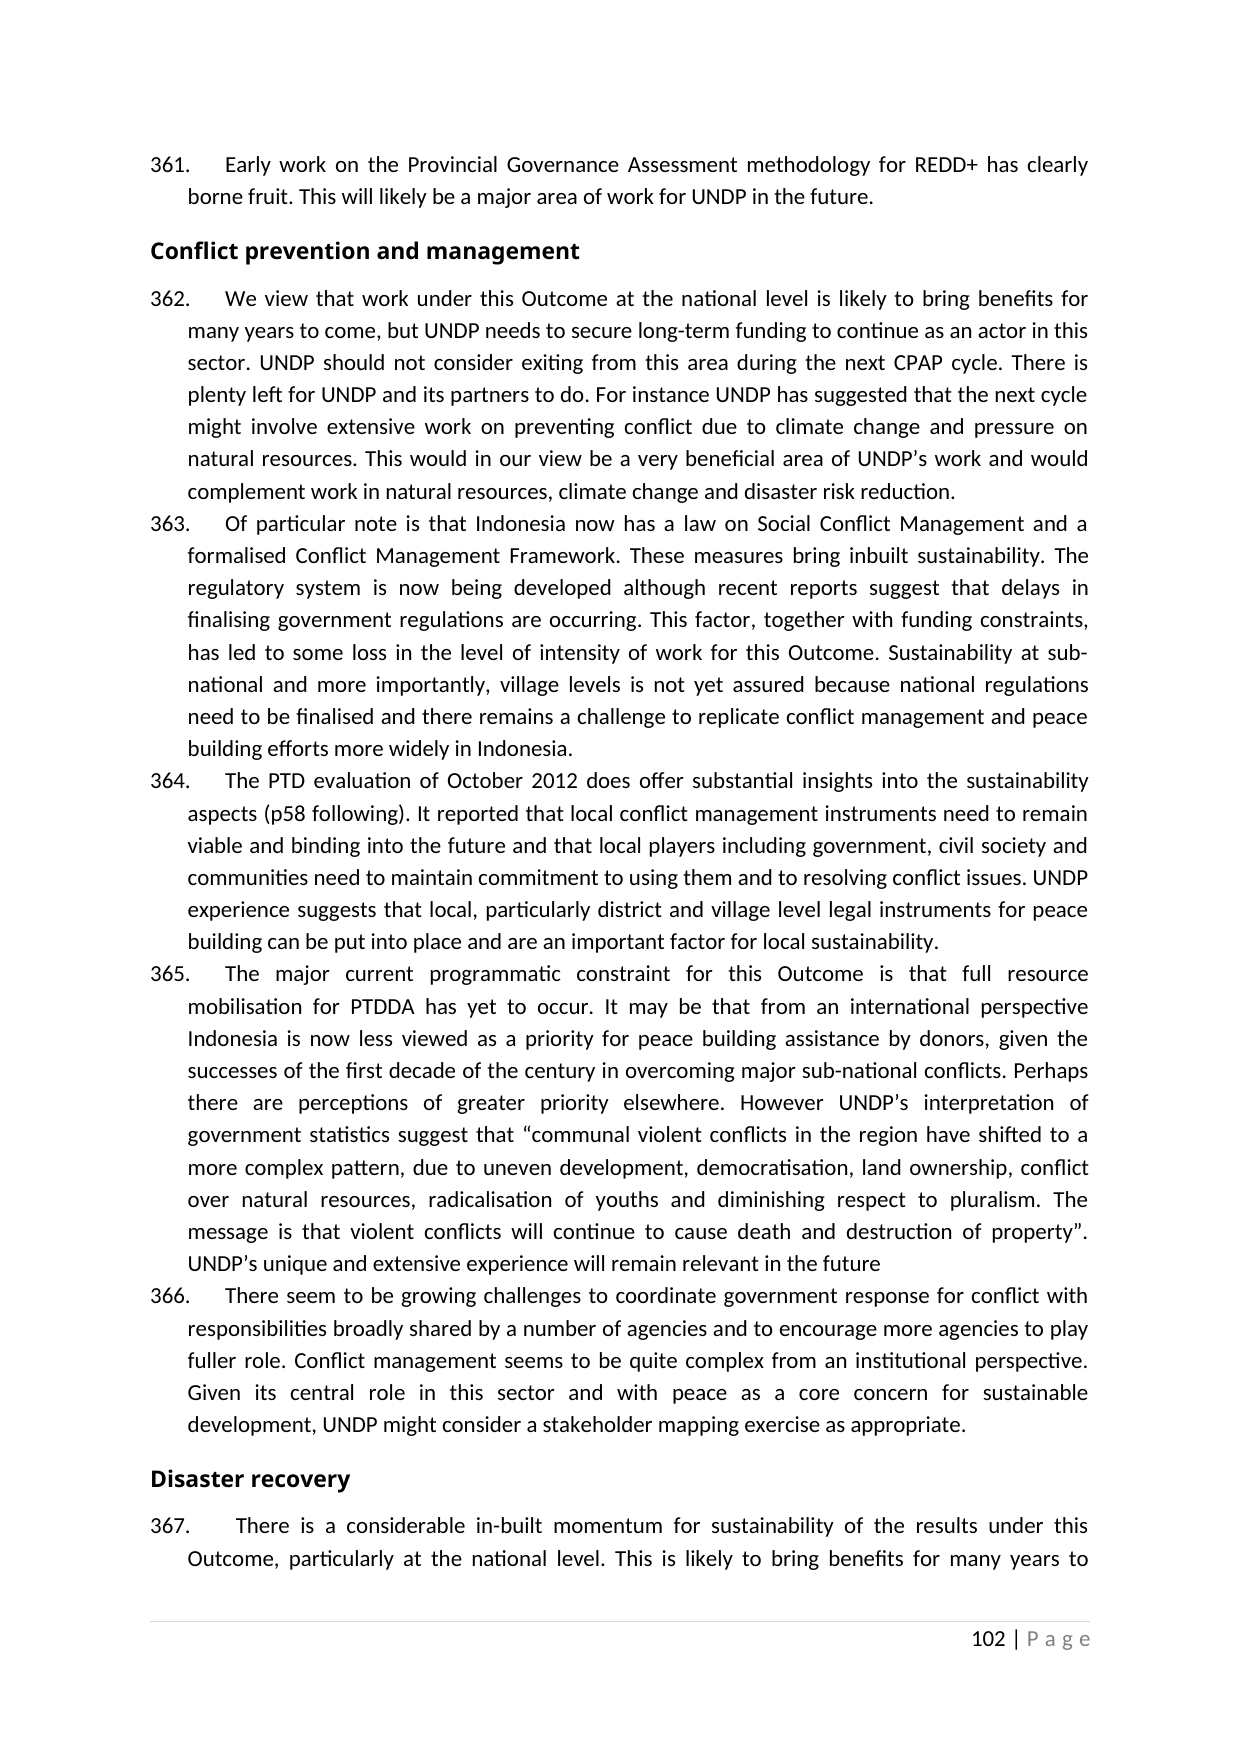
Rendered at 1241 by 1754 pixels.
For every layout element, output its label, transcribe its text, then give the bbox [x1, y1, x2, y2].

text Of particular note is that Indonesia now has a law on Social Conflict Management and a formalised Conflict Management Framework. These measures bring inbuilt sustainability. The regulatory system is now being developed although recent reports suggest that delays in finalising government regulations are occurring. This factor, together with funding constraints, has led to some loss in the level of intensity of work for this Outcome. Sustainability at sub-national and more importantly, village levels is not yet assured because national regulations need to be finalised and there remains a challenge to replicate conflict management and peace building efforts more widely in Indonesia. [150, 509, 1090, 762]
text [150, 1512, 1090, 1572]
subtitle Disaster recovery [150, 1463, 1090, 1494]
text There seem to be growing challenges to coordinate government response for conflict with responsibilities broadly shared by a number of agencies and to encourage more agencies to play fuller role. Conflict management seems to be quite complex from an institutional perspective. Given its central role in this sector and with peace as a core concern for sustainable development, UNDP might consider a stakeholder mapping exercise as appropriate. [150, 1281, 1090, 1438]
text The major current programmatic constraint for this Outcome is that full resource mobilisation for PTDDA has yet to occur. It may be that from an international perspective Indonesia is now less viewed as a priority for peace building assistance by donors, given the successes of the first decade of the century in overcoming major sub-national conflicts. Perhaps there are perceptions of greater priority elsewhere. However UNDP’s interpretation of government statistics suggest that “communal violent conflicts in the region have shifted to a more complex pattern, due to uneven development, democratisation, land ownership, conflict over natural resources, radicalisation of youths and diminishing respect to pluralism. The message is that violent conflicts will continue to cause death and destruction of property”. UNDP’s unique and extensive experience will remain relevant in the future [150, 959, 1090, 1277]
text Early work on the Provincial Governance Assessment methodology for REDD+ has clearly borne fruit. This will likely be a major area of work for UNDP in the future. [150, 150, 1090, 210]
text We view that work under this Outcome at the national level is likely to bring benefits for many years to come, but UNDP needs to secure long-term funding to continue as an actor in this sector. UNDP should not consider exiting from this area during the next CPAP cycle. There is plenty left for UNDP and its partners to do. For instance UNDP has suggested that the next cycle might involve extensive work on preventing conflict due to climate change and pressure on natural resources. This would in our view be a very beneficial area of UNDP’s work and would complement work in natural resources, climate change and disaster risk reduction. [150, 284, 1090, 505]
subtitle Conflict prevention and management [150, 235, 1090, 266]
text The PTD evaluation of October 2012 does offer substantial insights into the sustainability aspects (p58 following). It reported that local conflict management instruments need to remain viable and binding into the future and that local players including government, civil society and communities need to maintain commitment to using them and to resolving conflict issues. UNDP experience suggests that local, particularly district and village level legal instruments for peace building can be put into place and are an important factor for local sustainability. [150, 766, 1090, 955]
